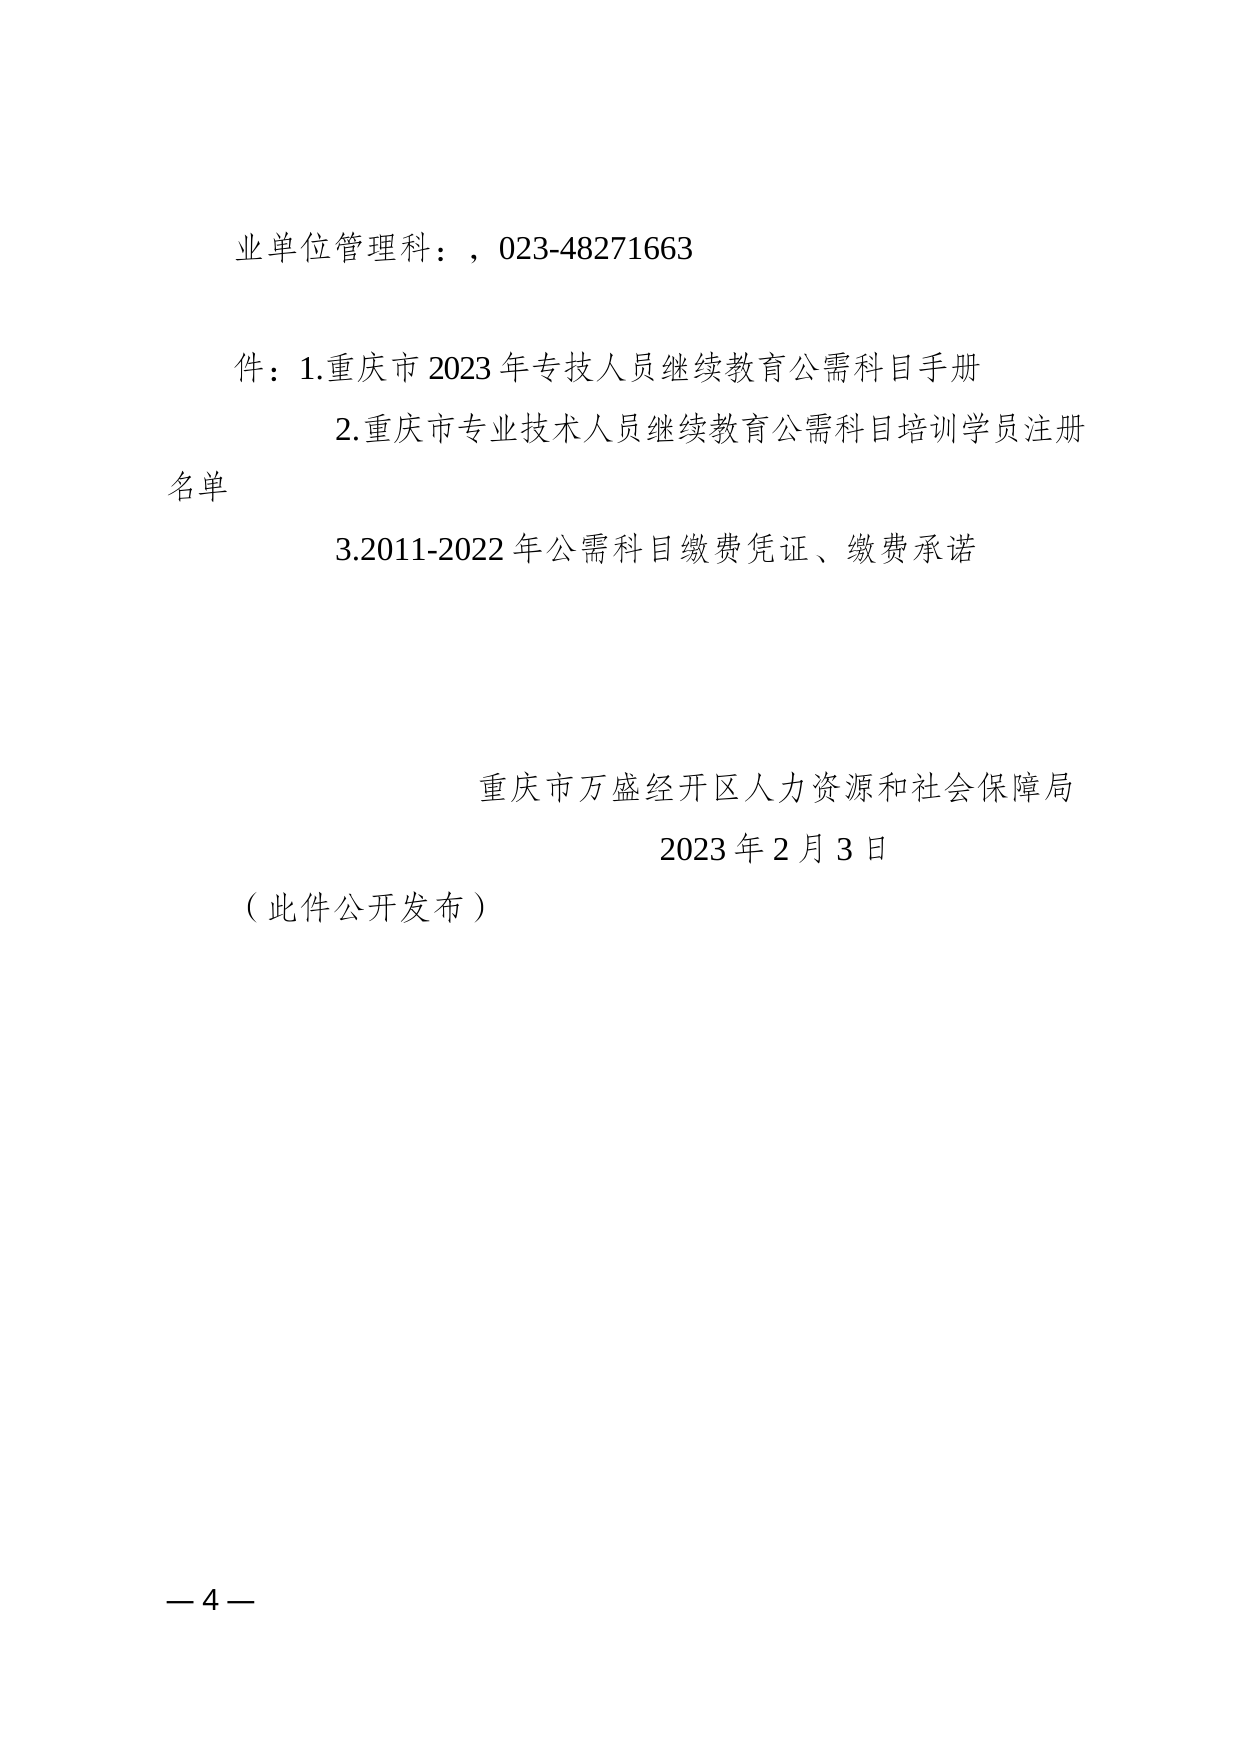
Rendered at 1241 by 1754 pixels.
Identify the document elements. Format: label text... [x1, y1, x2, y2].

text 附件：1.重庆市2023年专技人员继续教育公需科目操作手册 [165, 339, 1087, 399]
text 事业单位管理科电话：刘鹏，023-48271663 [165, 219, 1087, 279]
text 2.重庆市专业技术人员继续教育公需科目培训学员注册名单 [165, 399, 1087, 519]
text 3.2011-2022年公需科目缴费凭证表、缴费承诺书 [165, 519, 1087, 579]
text 2023年2月3日 [165, 820, 1087, 880]
text （此件公开发布） [165, 880, 1087, 940]
text 重庆市万盛经开区人力资源和社会保障局 [165, 760, 1087, 820]
